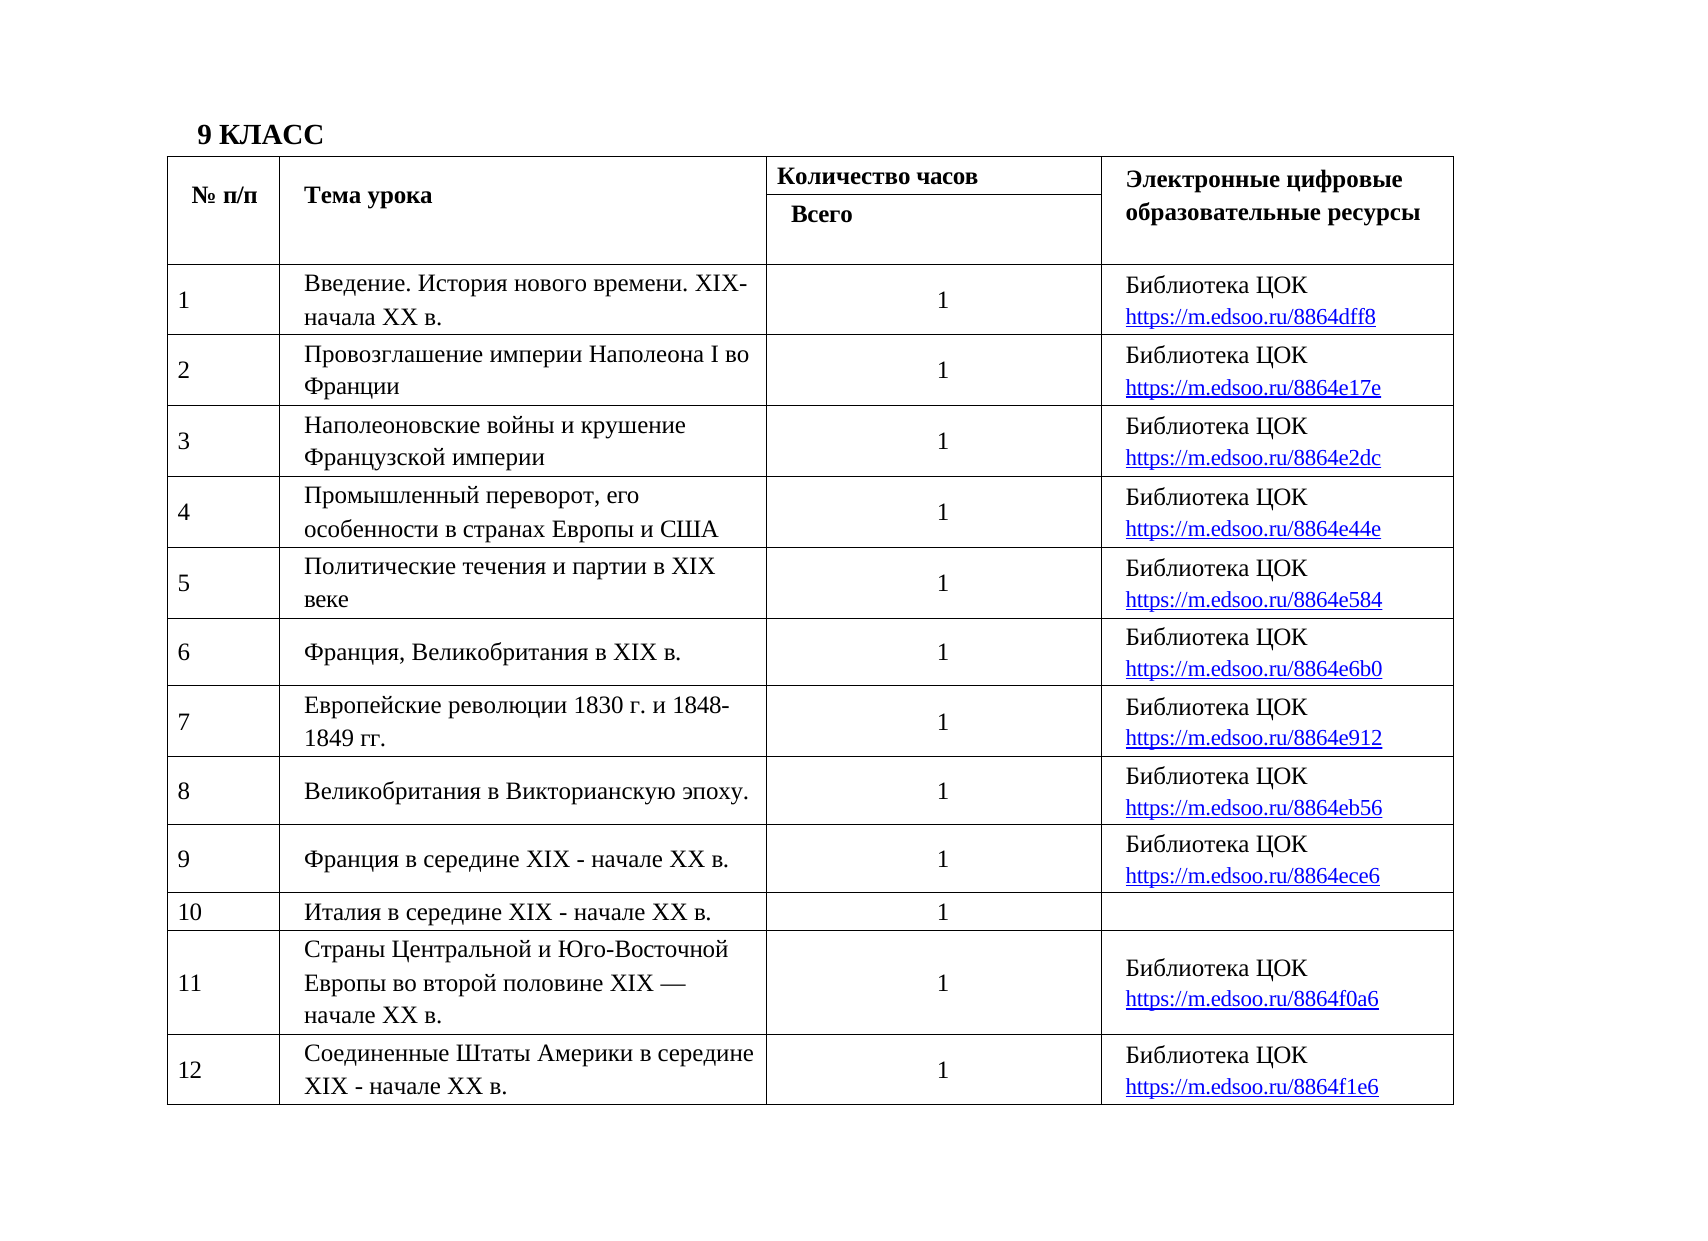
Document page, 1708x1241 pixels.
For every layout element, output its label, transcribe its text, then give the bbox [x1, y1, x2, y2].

table_cell 3 [168, 406, 279, 476]
table_cell 1 [767, 1035, 1101, 1104]
table_cell Политические течения и партии в XIX веке [280, 548, 766, 617]
table_header Количество часов [767, 157, 1101, 194]
table_cell 1 [767, 619, 1101, 685]
table_cell 8 [168, 757, 279, 824]
table_cell 2 [168, 335, 279, 405]
table_cell [1102, 893, 1453, 930]
table_cell Промышленный переворот, его особенности в странах Европы и США [280, 477, 766, 547]
table_cell 11 [168, 931, 279, 1034]
table_cell 4 [168, 477, 279, 547]
table_cell 1 [767, 406, 1101, 476]
table_cell Библиотека ЦОК https://m.edsoo.ru/8864e2dc [1102, 406, 1453, 476]
text 9 КЛАСС [197, 117, 1633, 151]
table_cell Библиотека ЦОК https://m.edsoo.ru/8864e17e [1102, 335, 1453, 405]
table_cell 1 [767, 893, 1101, 930]
table_cell Провозглашение империи Наполеона I во Франции [280, 335, 766, 405]
table_cell Библиотека ЦОК https://m.edsoo.ru/8864dff8 [1102, 265, 1453, 334]
table_cell Страны Центральной и Юго-Восточной Европы во второй половине XIX — начале XX в. [280, 931, 766, 1034]
table_cell Италия в середине XIX - начале XX в. [280, 893, 766, 930]
table_cell Введение. История нового времени. XIX- начала XX в. [280, 265, 766, 334]
table_cell Франция в середине XIX - начале XX в. [280, 825, 766, 892]
table_cell 1 [767, 825, 1101, 892]
table_cell Соединенные Штаты Америки в середине XIX - начале XX в. [280, 1035, 766, 1104]
table_header Электронные цифровые образовательные ресурсы [1102, 157, 1453, 264]
table_cell Великобритания в Викторианскую эпоху. [280, 757, 766, 824]
table_cell 6 [168, 619, 279, 685]
table_cell Европейские революции 1830 г. и 1848- 1849 гг. [280, 686, 766, 756]
table_cell 9 [168, 825, 279, 892]
table_cell Библиотека ЦОК https://m.edsoo.ru/8864e912 [1102, 686, 1453, 756]
table_cell Библиотека ЦОК https://m.edsoo.ru/8864e44e [1102, 477, 1453, 547]
table_cell 7 [168, 686, 279, 756]
table_cell Библиотека ЦОК https://m.edsoo.ru/8864f0a6 [1102, 931, 1453, 1034]
table_cell 12 [168, 1035, 279, 1104]
table_cell 1 [767, 265, 1101, 334]
table_cell Всего [767, 195, 1101, 264]
table_cell 1 [767, 931, 1101, 1034]
table_cell Библиотека ЦОК https://m.edsoo.ru/8864ece6 [1102, 825, 1453, 892]
table_header № п/п [168, 157, 279, 264]
table_cell Библиотека ЦОК https://m.edsoo.ru/8864e584 [1102, 548, 1453, 617]
table_cell 1 [767, 686, 1101, 756]
table_cell 1 [767, 757, 1101, 824]
table_cell Библиотека ЦОК https://m.edsoo.ru/8864f1e6 [1102, 1035, 1453, 1104]
table_header Тема урока [280, 157, 766, 264]
table_cell Библиотека ЦОК https://m.edsoo.ru/8864e6b0 [1102, 619, 1453, 685]
table_cell 1 [168, 265, 279, 334]
table_cell 1 [767, 477, 1101, 547]
table_cell Наполеоновские войны и крушение Французской империи [280, 406, 766, 476]
table_cell 10 [168, 893, 279, 930]
table_cell 5 [168, 548, 279, 617]
table_cell 1 [767, 548, 1101, 617]
table_cell 1 [767, 335, 1101, 405]
table_cell Библиотека ЦОК https://m.edsoo.ru/8864eb56 [1102, 757, 1453, 824]
table_cell Франция, Великобритания в XIX в. [280, 619, 766, 685]
